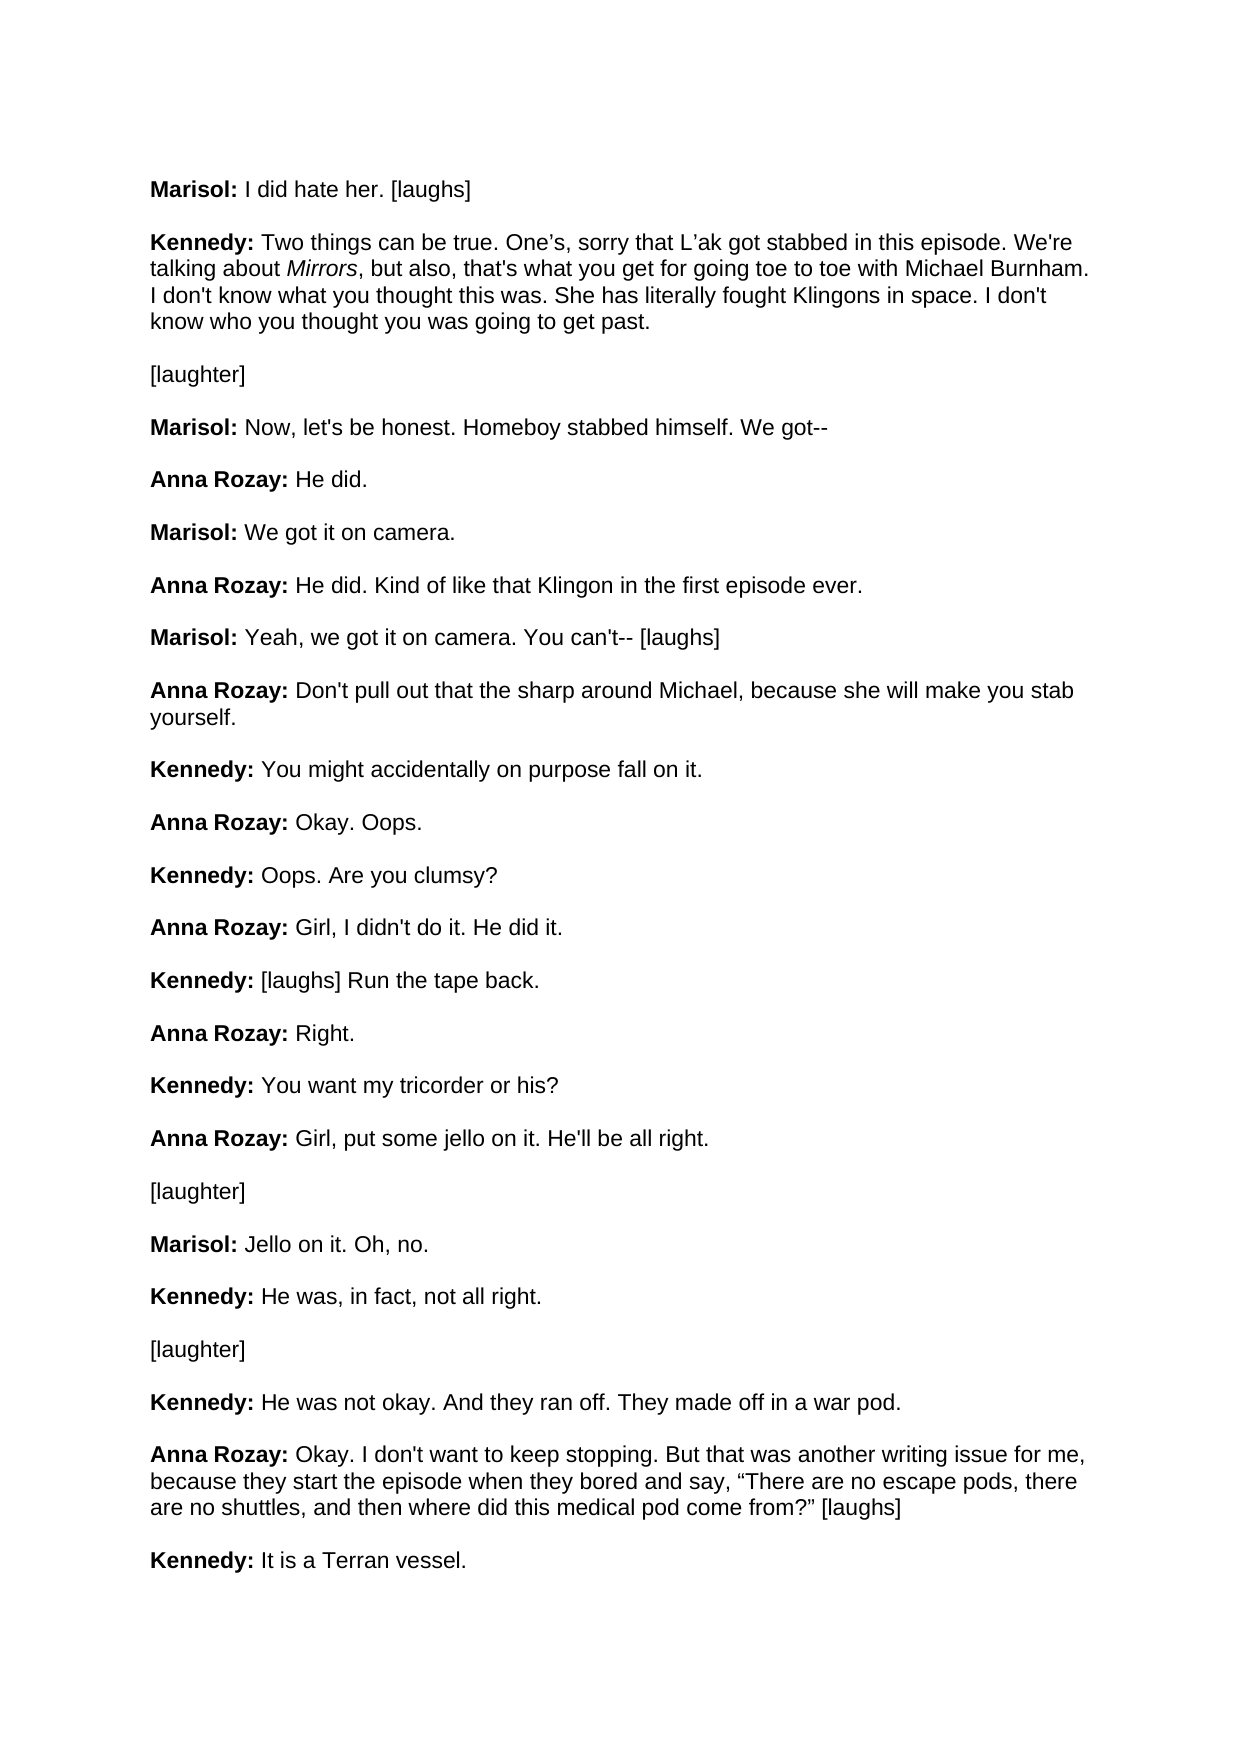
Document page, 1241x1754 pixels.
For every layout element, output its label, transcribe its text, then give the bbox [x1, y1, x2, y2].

text Anna Rozay: He did. Kind of like that Klingon in the first episode ever. [150, 572, 1090, 598]
text Anna Rozay: Right. [150, 1020, 1090, 1046]
text [laughter] [150, 361, 1090, 387]
text Kennedy: You might accidentally on purpose fall on it. [150, 756, 1090, 782]
text Kennedy: It is a Terran vessel. [150, 1547, 1090, 1573]
text Kennedy: You want my tricorder or his? [150, 1072, 1090, 1099]
text [laughter] [150, 1178, 1090, 1204]
text Anna Rozay: Okay. Oops. [150, 809, 1090, 835]
text Marisol: We got it on camera. [150, 519, 1090, 545]
text Anna Rozay: Okay. I don't want to keep stopping. But that was another writing issue for me, because they start the episode when they bored and say, “There are no escape pods, there are no shuttles, and then where did this medical pod come from?” [laughs] [150, 1441, 1090, 1520]
text Marisol: Yeah, we got it on camera. You can't-- [laughs] [150, 624, 1090, 651]
text Marisol: Now, let's be honest. Homeboy stabbed himself. We got-- [150, 413, 1090, 440]
text Kennedy: He was, in fact, not all right. [150, 1283, 1090, 1309]
text Marisol: Jello on it. Oh, no. [150, 1231, 1090, 1257]
text Kennedy: Two things can be true. One’s, sorry that L’ak got stabbed in this episode. We're talking about Mirrors, but also, that's what you get for going toe to toe with Michael Burnham. I don't know what you thought this was. She has literally fought Klingons in space. I don't know who you thought you was going to get past. [150, 229, 1090, 334]
text Kennedy: [laughs] Run the tape back. [150, 967, 1090, 993]
text Anna Rozay: Don't pull out that the sharp around Michael, because she will make you stab yourself. [150, 677, 1090, 730]
text [laughter] [150, 1336, 1090, 1362]
text Kennedy: Oops. Are you clumsy? [150, 862, 1090, 888]
text Anna Rozay: Girl, put some jello on it. He'll be all right. [150, 1125, 1090, 1151]
text Anna Rozay: He did. [150, 466, 1090, 493]
text Marisol: I did hate her. [laughs] [150, 176, 1090, 203]
text Anna Rozay: Girl, I didn't do it. He did it. [150, 914, 1090, 941]
text Kennedy: He was not okay. And they ran off. They made off in a war pod. [150, 1389, 1090, 1415]
